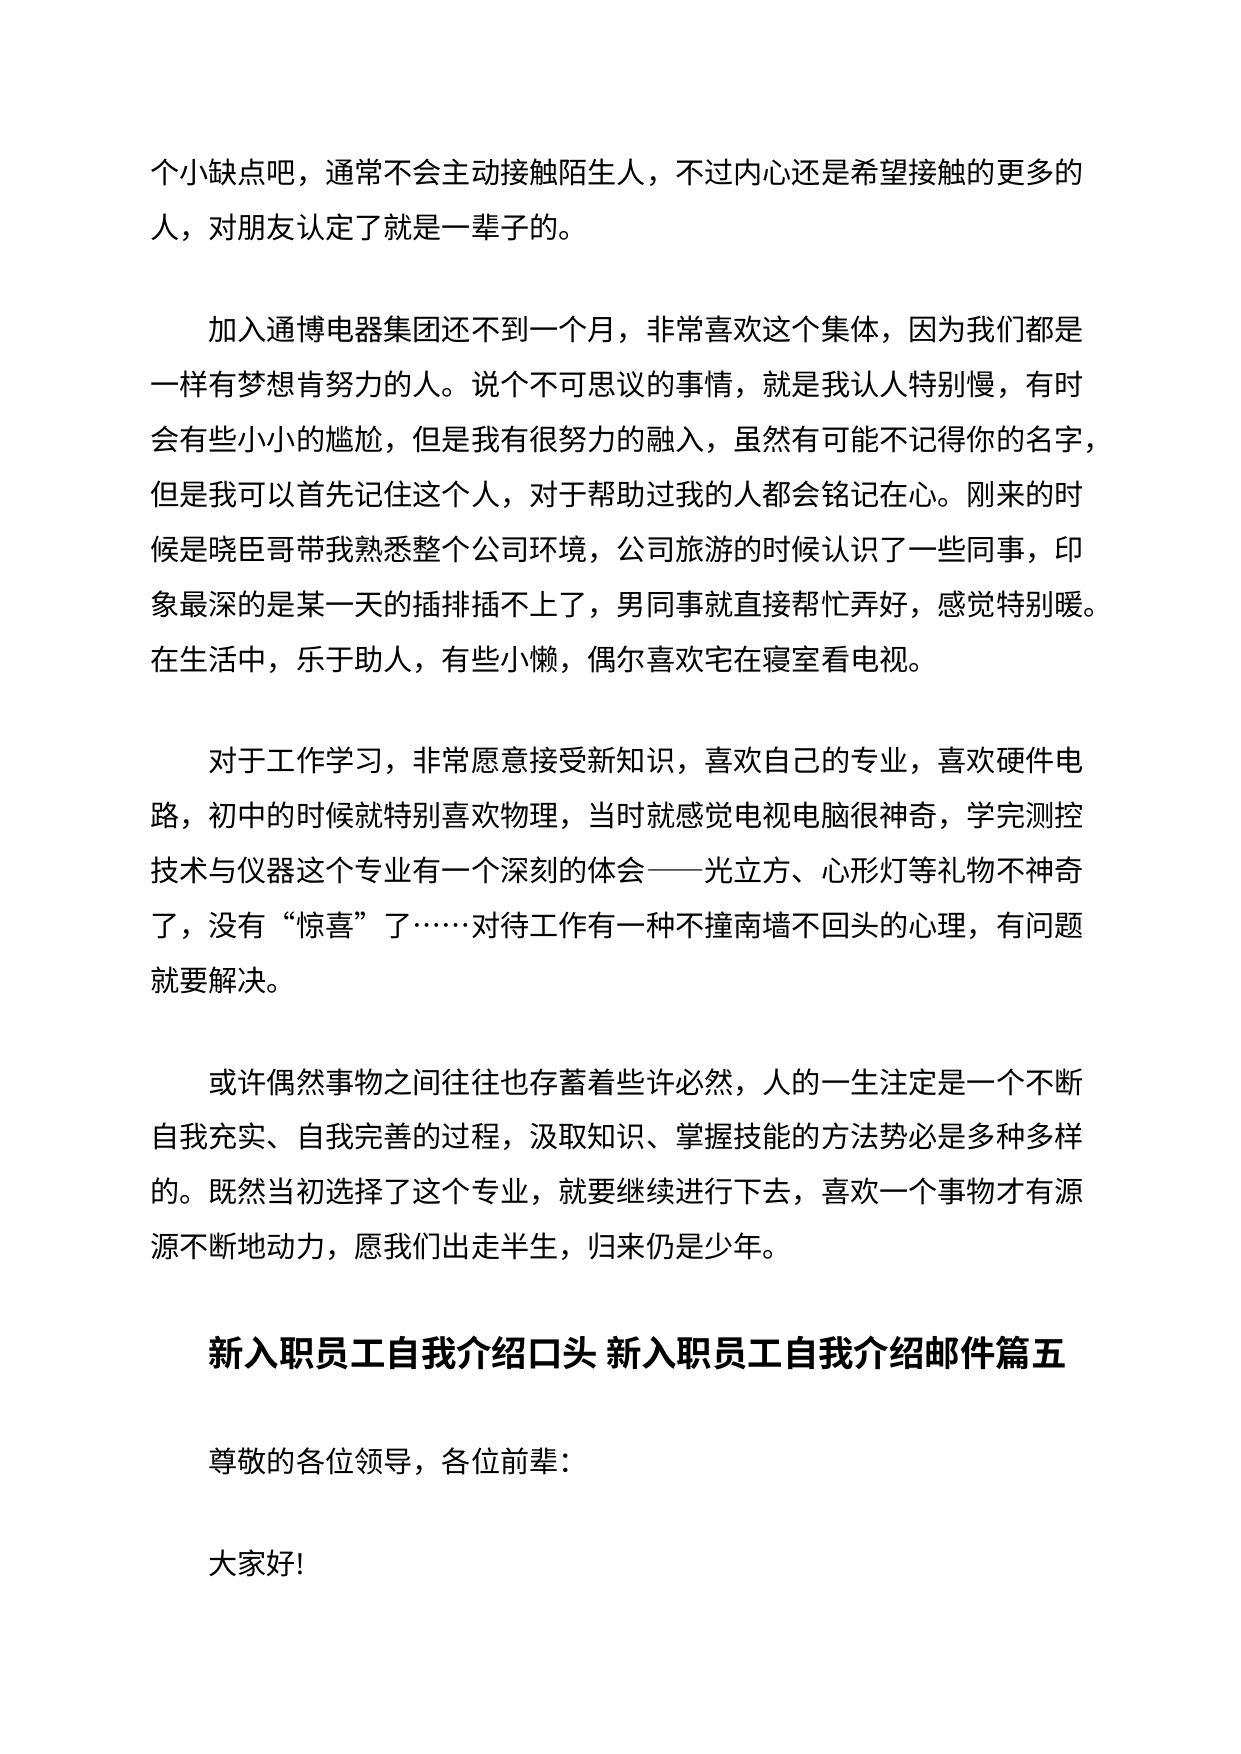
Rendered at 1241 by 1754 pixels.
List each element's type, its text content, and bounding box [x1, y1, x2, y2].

text 新入职员工自我介绍口头 新入职员工自我介绍邮件篇五 [150, 1326, 1090, 1377]
text 加入通博电器集团还不到一个月，非常喜欢这个集体，因为我们都是一样有梦想肯努力的人。说个不可思议的事情，就是我认人特别慢，有时会有些小小的尴尬，但是我有很努力的融入，虽然有可能不记得你的名字，但是我可以首先记住这个人，对于帮助过我的人都会铭记在心。刚来的时候是晓臣哥带我熟悉整个公司环境，公司旅游的时候认识了一些同事，印象最深的是某一天的插排插不上了，男同事就直接帮忙弄好，感觉特别暖。在生活中，乐于助人，有些小懒，偶尔喜欢宅在寝室看电视。 [150, 307, 1090, 678]
text 对于工作学习，非常愿意接受新知识，喜欢自己的专业，喜欢硬件电路，初中的时候就特别喜欢物理，当时就感觉电视电脑很神奇，学完测控技术与仪器这个专业有一个深刻的体会——光立方、心形灯等礼物不神奇了，没有“惊喜”了……对待工作有一种不撞南墙不回头的心理，有问题就要解决。 [150, 738, 1090, 1000]
text 尊敬的各位领导，各位前辈： [150, 1439, 1090, 1481]
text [150, 150, 1090, 247]
text 大家好! [150, 1541, 1090, 1583]
text 或许偶然事物之间往往也存蓄着些许必然，人的一生注定是一个不断自我充实、自我完善的过程，汲取知识、掌握技能的方法势必是多种多样的。既然当初选择了这个专业，就要继续进行下去，喜欢一个事物才有源源不断地动力，愿我们出走半生，归来仍是少年。 [150, 1059, 1090, 1266]
